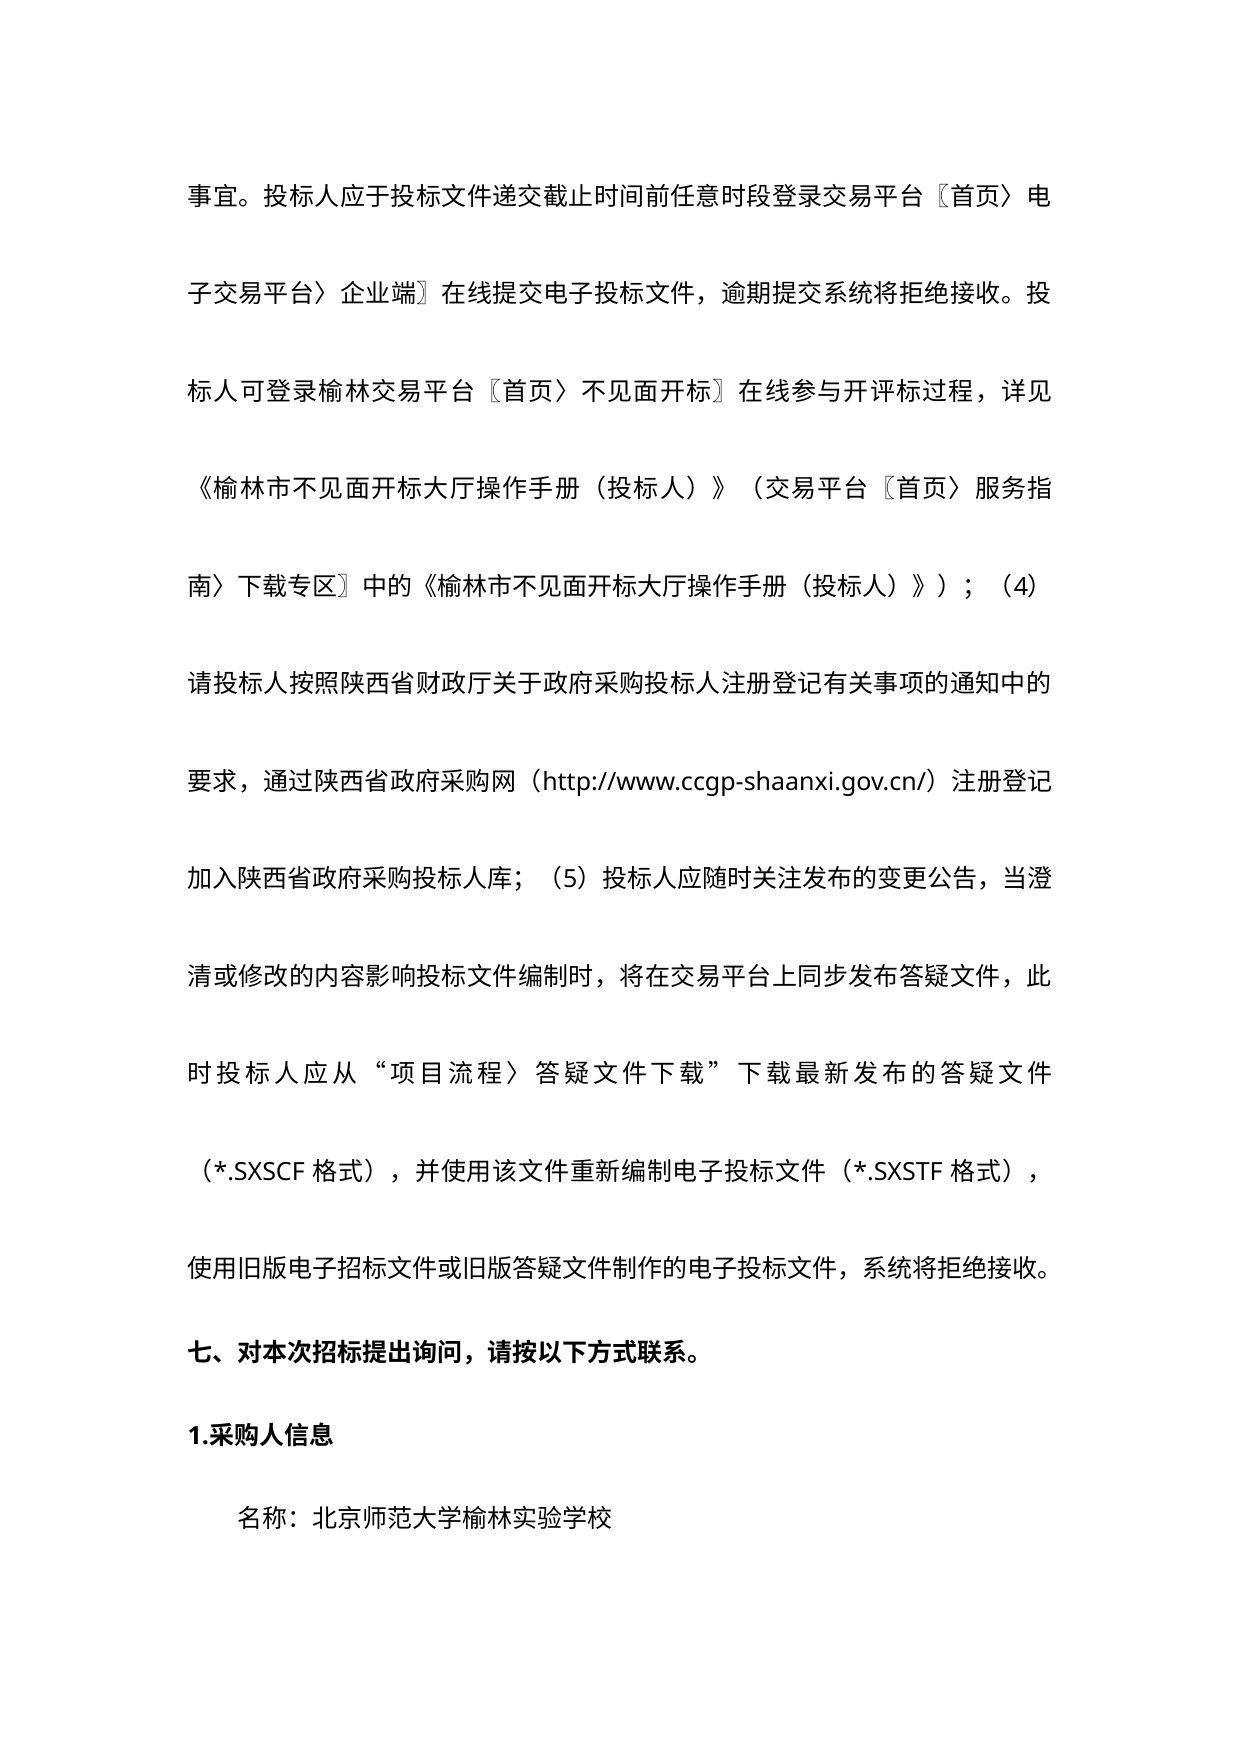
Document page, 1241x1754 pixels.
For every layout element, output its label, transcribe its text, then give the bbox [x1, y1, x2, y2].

text 1.采购人信息 [187, 1401, 1053, 1466]
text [187, 162, 1053, 1299]
text 名称：北京师范大学榆林实验学校 [187, 1484, 1053, 1549]
text 七、对本次招标提出询问，请按以下方式联系。 [187, 1318, 1053, 1383]
